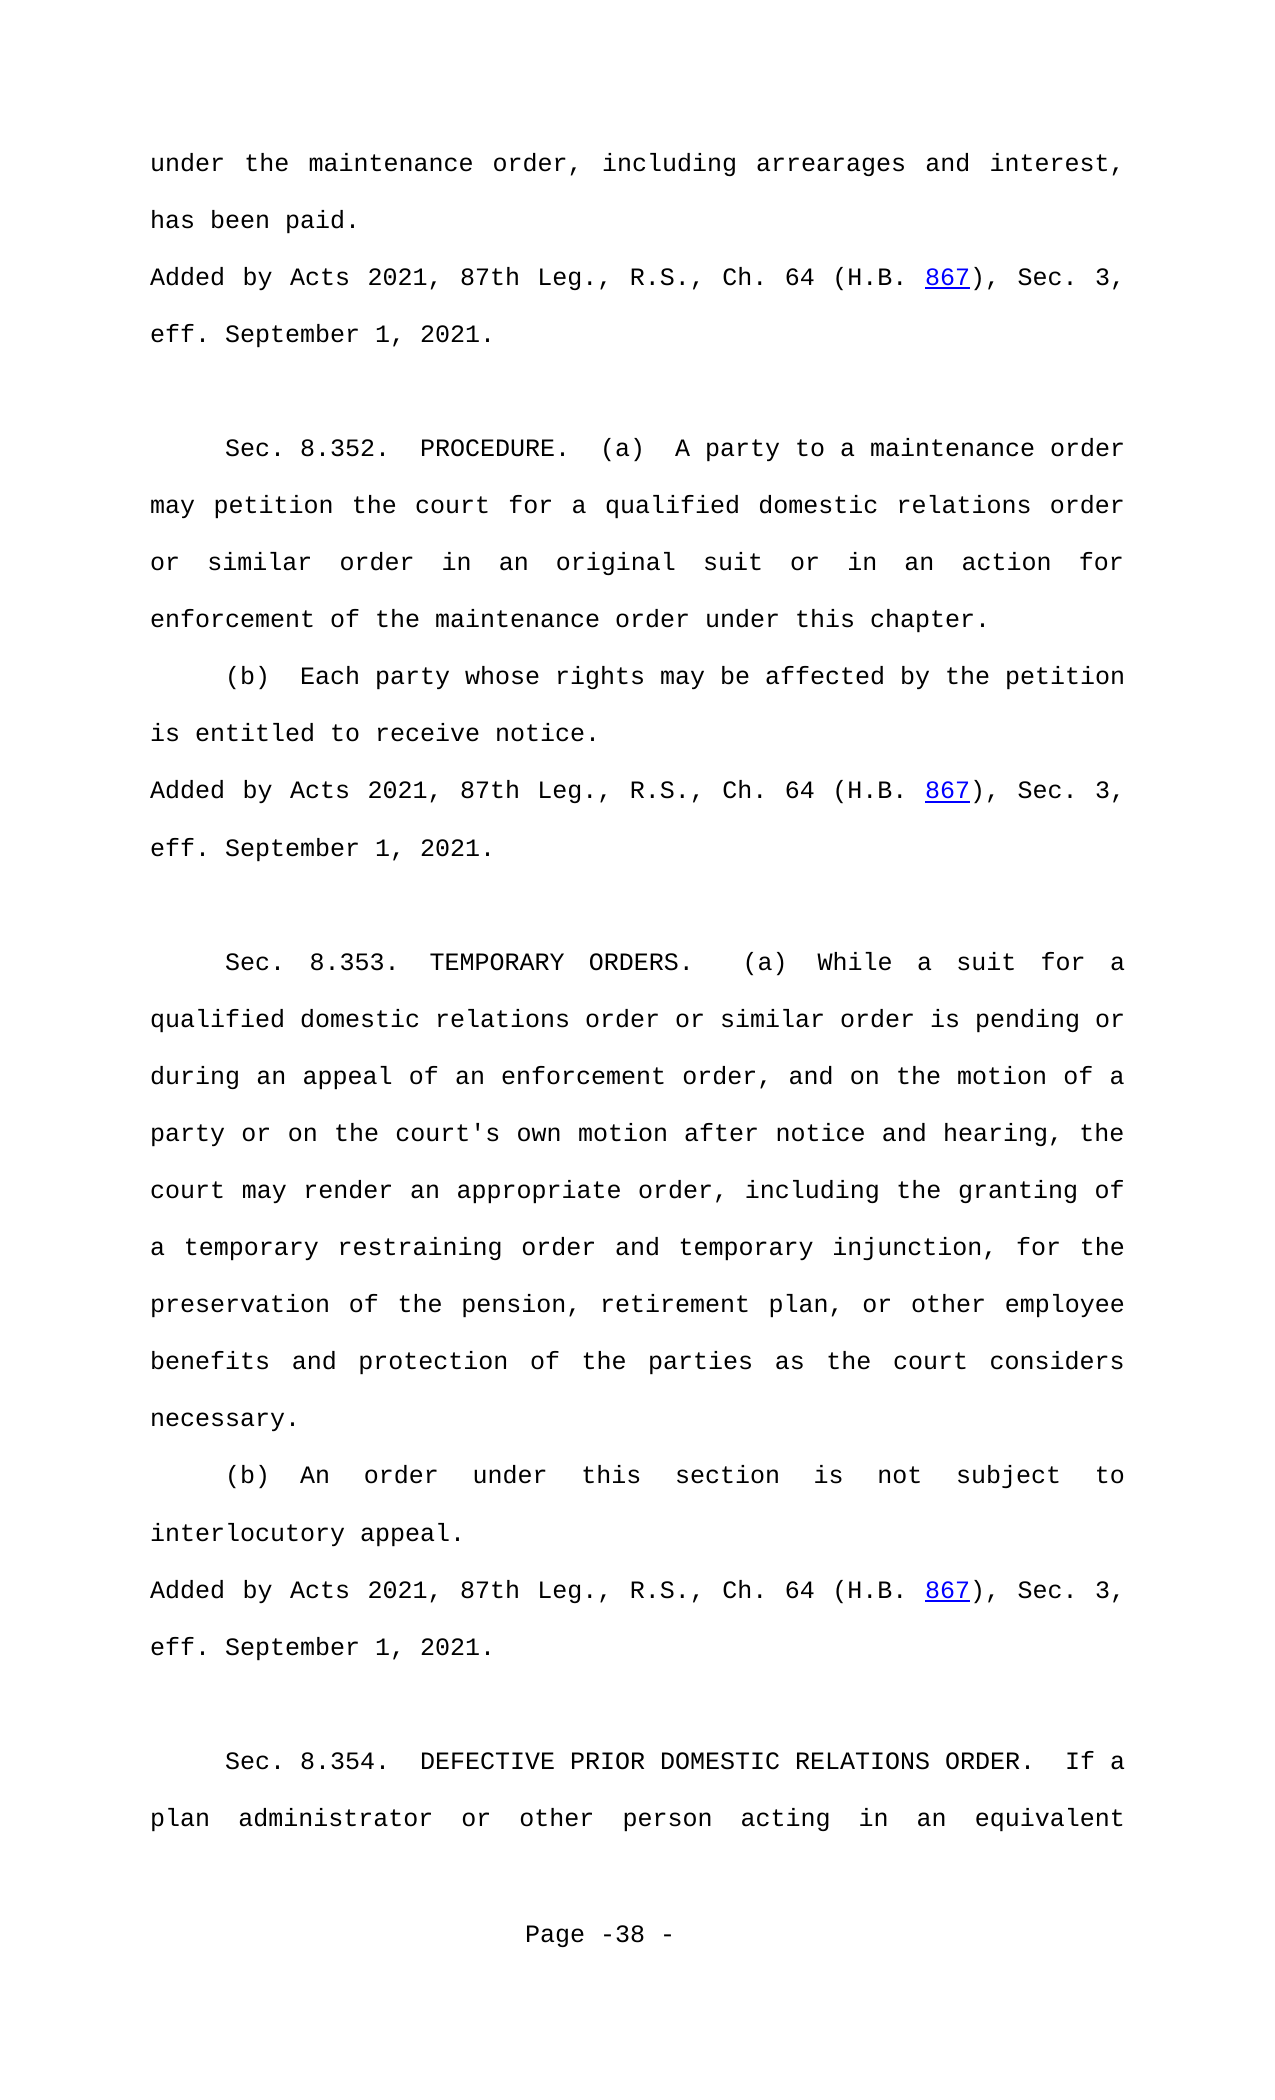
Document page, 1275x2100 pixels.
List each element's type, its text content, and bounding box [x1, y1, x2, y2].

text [150, 150, 1125, 236]
text (b) Each party whose rights may be affected by the petition is entitled to receive notice. [150, 664, 1125, 749]
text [150, 1748, 1125, 1834]
text Added by Acts 2021, 87th Leg., R.S., Ch. 64 (H.B. 867), Sec. 3, eff. September 1, 2021. [150, 1577, 1125, 1663]
text (b) An order under this section is not subject to interlocutory appeal. [150, 1463, 1125, 1548]
text Added by Acts 2021, 87th Leg., R.S., Ch. 64 (H.B. 867), Sec. 3, eff. September 1, 2021. [150, 264, 1125, 350]
text Sec. 8.353. TEMPORARY ORDERS. (a) While a suit for a qualified domestic relations order or similar order is pending or during an appeal of an enforcement order, and on the motion of a party or on the court's own motion after notice and hearing, the court may render an appropriate order, including the granting of a temporary restraining order and temporary injunction, for the preservation of the pension, retirement plan, or other employee benefits and protection of the parties as the court considers necessary. [150, 949, 1125, 1434]
text Sec. 8.352. PROCEDURE. (a) A party to a maintenance order may petition the court for a qualified domestic relations order or similar order in an original suit or in an action for enforcement of the maintenance order under this chapter. [150, 435, 1125, 635]
text Added by Acts 2021, 87th Leg., R.S., Ch. 64 (H.B. 867), Sec. 3, eff. September 1, 2021. [150, 778, 1125, 863]
